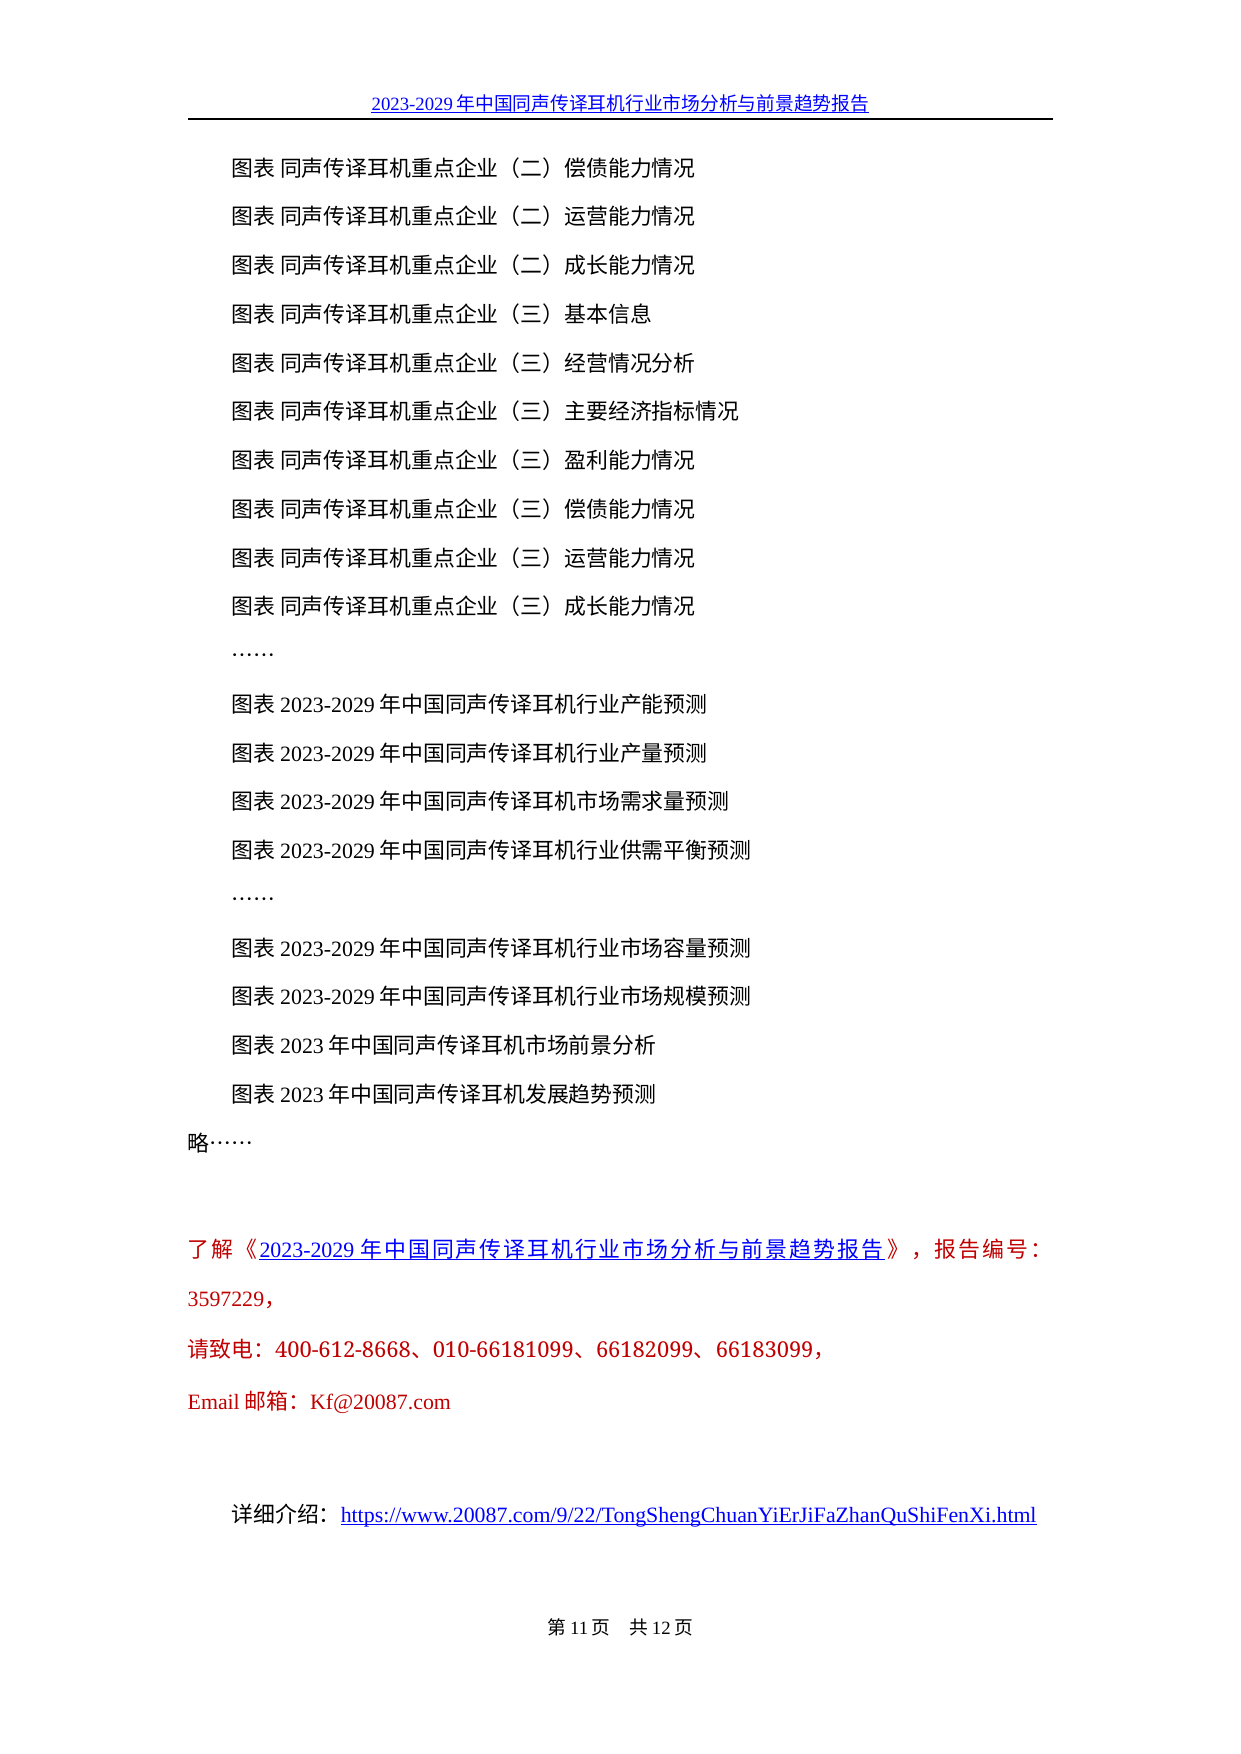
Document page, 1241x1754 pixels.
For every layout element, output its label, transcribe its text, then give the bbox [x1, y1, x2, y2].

text 请致电：400-612-8668、010-66181099、66182099、66183099， [187, 1332, 1053, 1364]
text Email邮箱：Kf@20087.com [187, 1383, 1053, 1416]
text 详细介绍：https://www.20087.com/9/22/TongShengChuanYiErJiFaZhanQuShiFenXi.html [187, 1496, 1053, 1529]
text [187, 150, 1053, 1158]
text 了解《2023-2029年中国同声传译耳机行业市场分析与前景趋势报告》，报告编号：3597229， [187, 1232, 1053, 1313]
